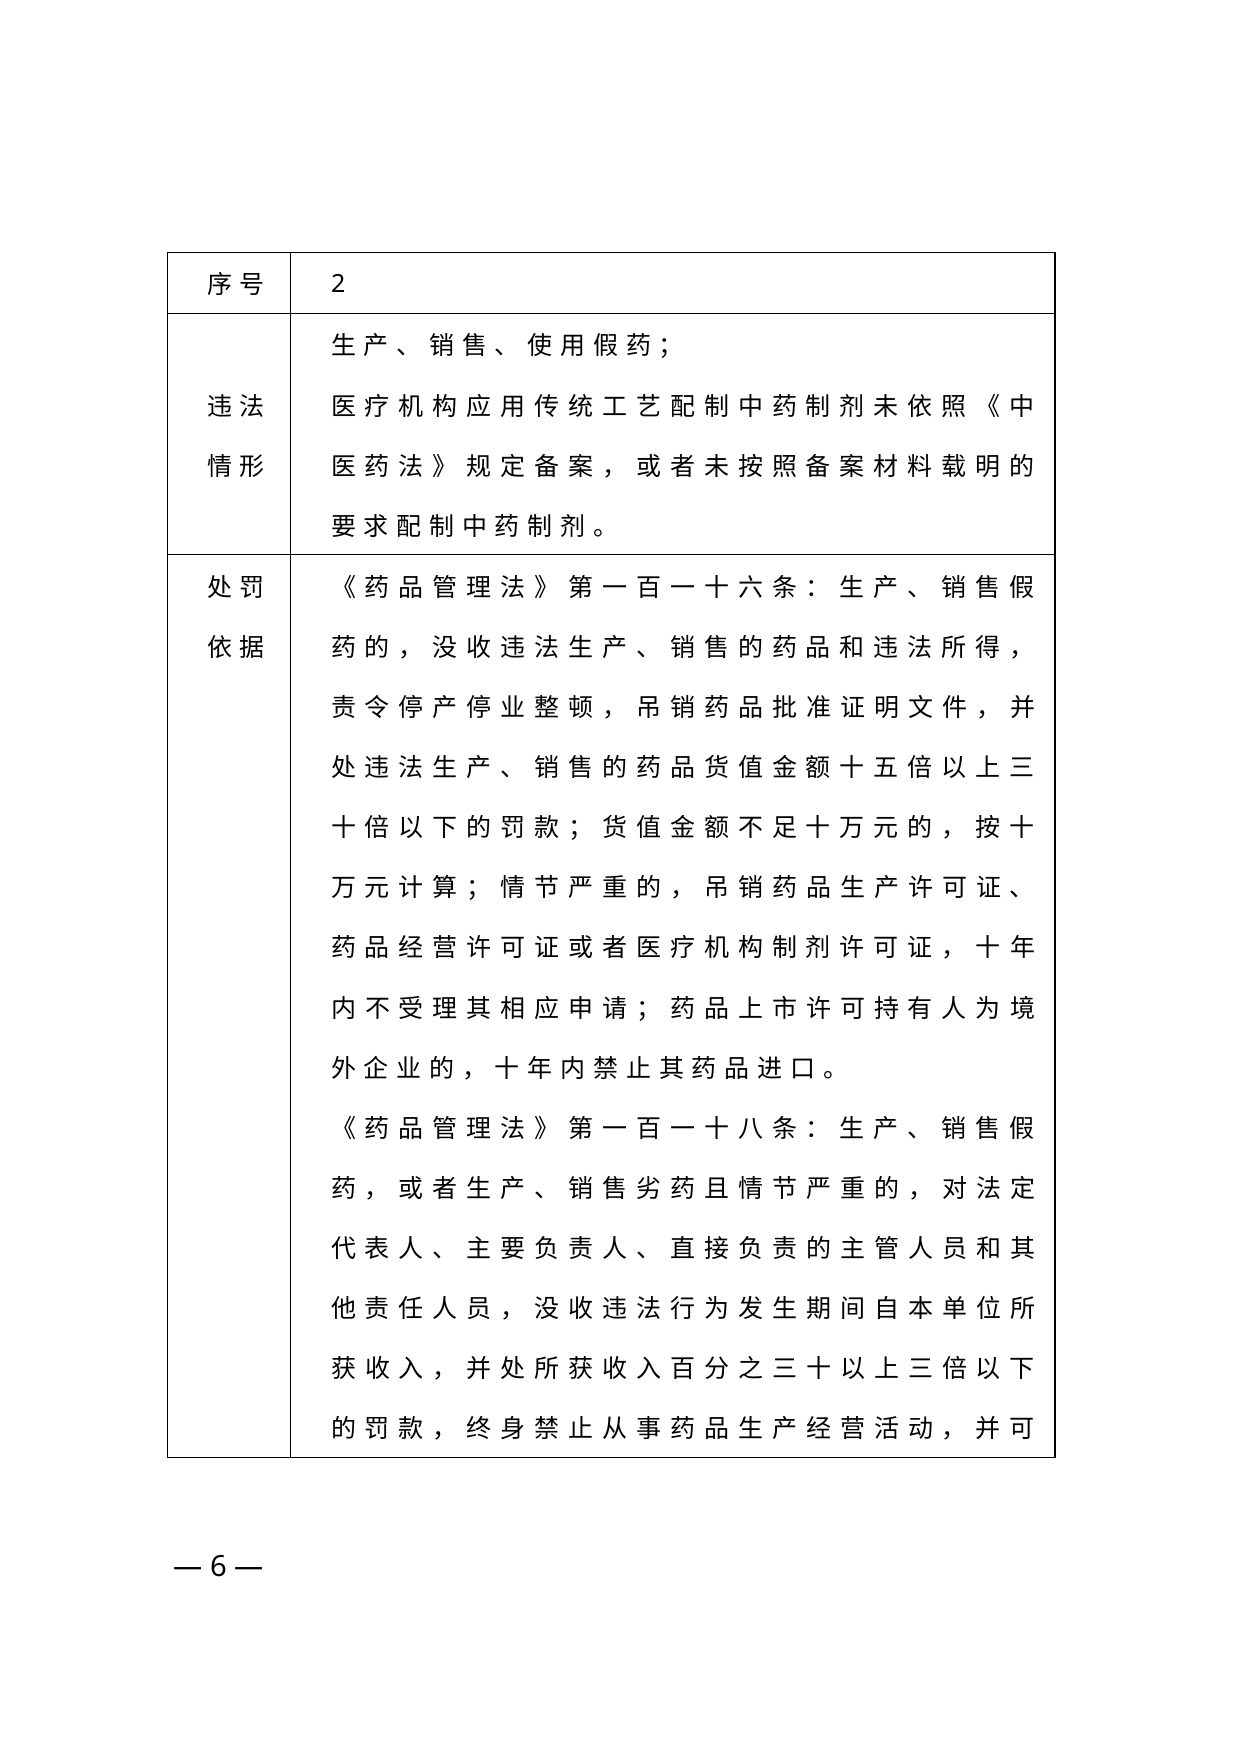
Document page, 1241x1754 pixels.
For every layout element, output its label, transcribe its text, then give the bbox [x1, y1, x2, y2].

table_cell 生产、销售、使用假药； 医疗机构应用传统工艺配制中药制剂未依照《中医药法》规定备案，或者未按照备案材料载明的要求配制中药制剂。 [291, 314, 1054, 554]
table_header 序号 [168, 253, 290, 313]
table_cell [291, 555, 1054, 1457]
table_header 2 [291, 253, 1054, 313]
table_cell 处罚依据 [168, 555, 290, 1457]
table_cell 违法情形 [168, 314, 290, 554]
